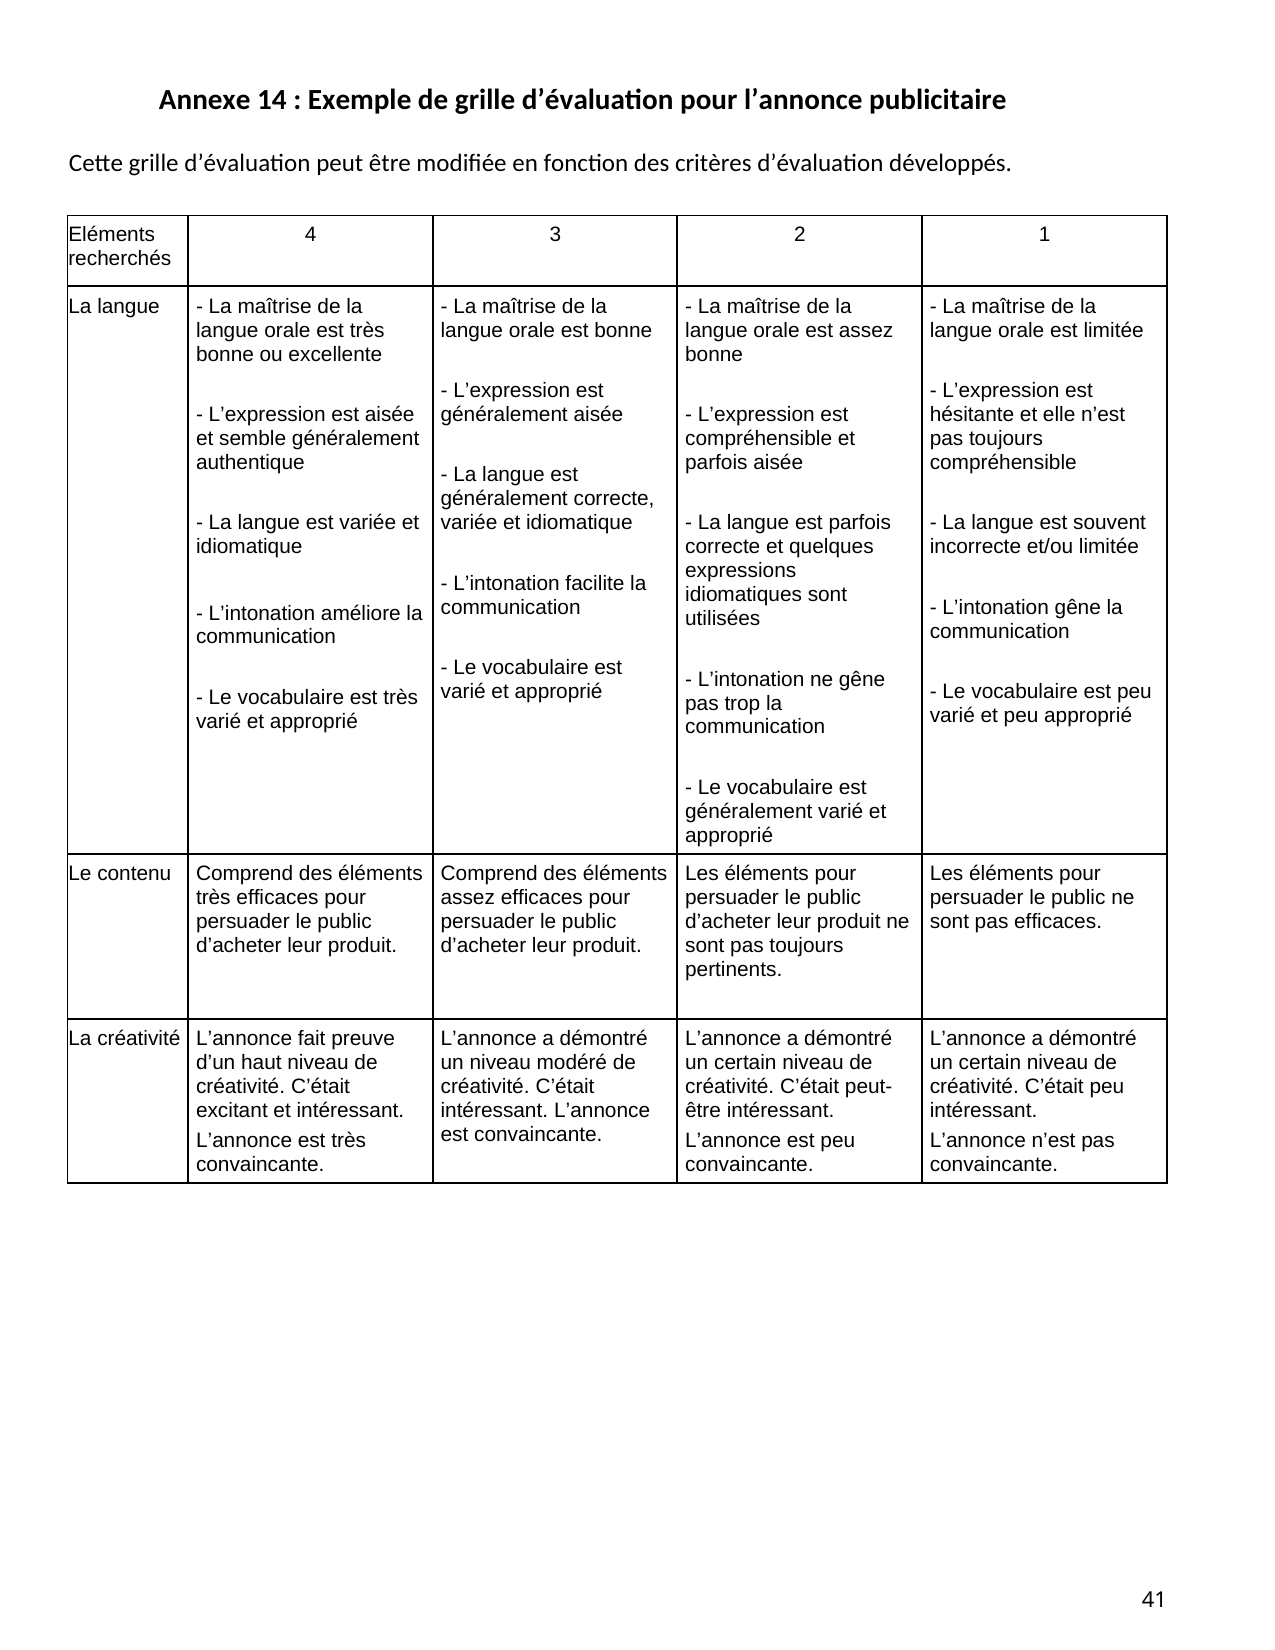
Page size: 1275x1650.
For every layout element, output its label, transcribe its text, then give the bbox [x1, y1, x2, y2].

table_cell La langue [68, 287, 187, 853]
table_header 1 [923, 216, 1166, 285]
table_cell Les éléments pour persuader le public ne sont pas efficaces. [923, 855, 1166, 1017]
list Cette grille d’évaluation peut être modifiée en fonction des critères d’évaluation développés. [69, 147, 1097, 178]
table_cell L’annonce fait preuve d’un haut niveau de créativité. C’était excitant et intéressant. L’annonce est très convaincante. [189, 1020, 432, 1182]
table_header 3 [434, 216, 676, 285]
table_cell La créativité [68, 1020, 187, 1182]
table_cell - La maîtrise de la langue orale est limitée - L’expression est hésitante et elle n’est pas toujours compréhensible - La langue est souvent incorrecte et/ou limitée - L’intonation gêne la communication - Le vocabulaire est peu varié et peu approprié [923, 287, 1166, 853]
table_cell L’annonce a démontré un certain niveau de créativité. C’était peu intéressant. L’annonce n’est pas convaincante. [923, 1020, 1166, 1182]
table_cell L’annonce a démontré un niveau modéré de créativité. C’était intéressant. L’annonce est convaincante. [434, 1020, 676, 1182]
table_cell - La maîtrise de la langue orale est très bonne ou excellente - L’expression est aisée et semble généralement authentique - La langue est variée et idiomatique - L’intonation améliore la communication - Le vocabulaire est très varié et approprié [189, 287, 432, 853]
list Annexe 14 : Exemple de grille d’évaluation pour l’annonce publicitaire [69, 81, 1097, 117]
table_cell Comprend des éléments assez efficaces pour persuader le public d’acheter leur produit. [434, 855, 676, 1017]
table_cell Les éléments pour persuader le public d’acheter leur produit ne sont pas toujours pertinents. [678, 855, 921, 1017]
table_cell Comprend des éléments très efficaces pour persuader le public d’acheter leur produit. [189, 855, 432, 1017]
table_cell - La maîtrise de la langue orale est assez bonne - L’expression est compréhensible et parfois aisée - La langue est parfois correcte et quelques expressions idiomatiques sont utilisées - L’intonation ne gêne pas trop la communication - Le vocabulaire est généralement varié et approprié [678, 287, 921, 853]
table_cell L’annonce a démontré un certain niveau de créativité. C’était peut-être intéressant. L’annonce est peu convaincante. [678, 1020, 921, 1182]
table_cell - La maîtrise de la langue orale est bonne - L’expression est généralement aisée - La langue est généralement correcte, variée et idiomatique - L’intonation facilite la communication - Le vocabulaire est varié et approprié [434, 287, 676, 853]
table_header Eléments recherchés [68, 216, 187, 285]
table_cell Le contenu [68, 855, 187, 1017]
table_header 4 [189, 216, 432, 285]
table_header 2 [678, 216, 921, 285]
